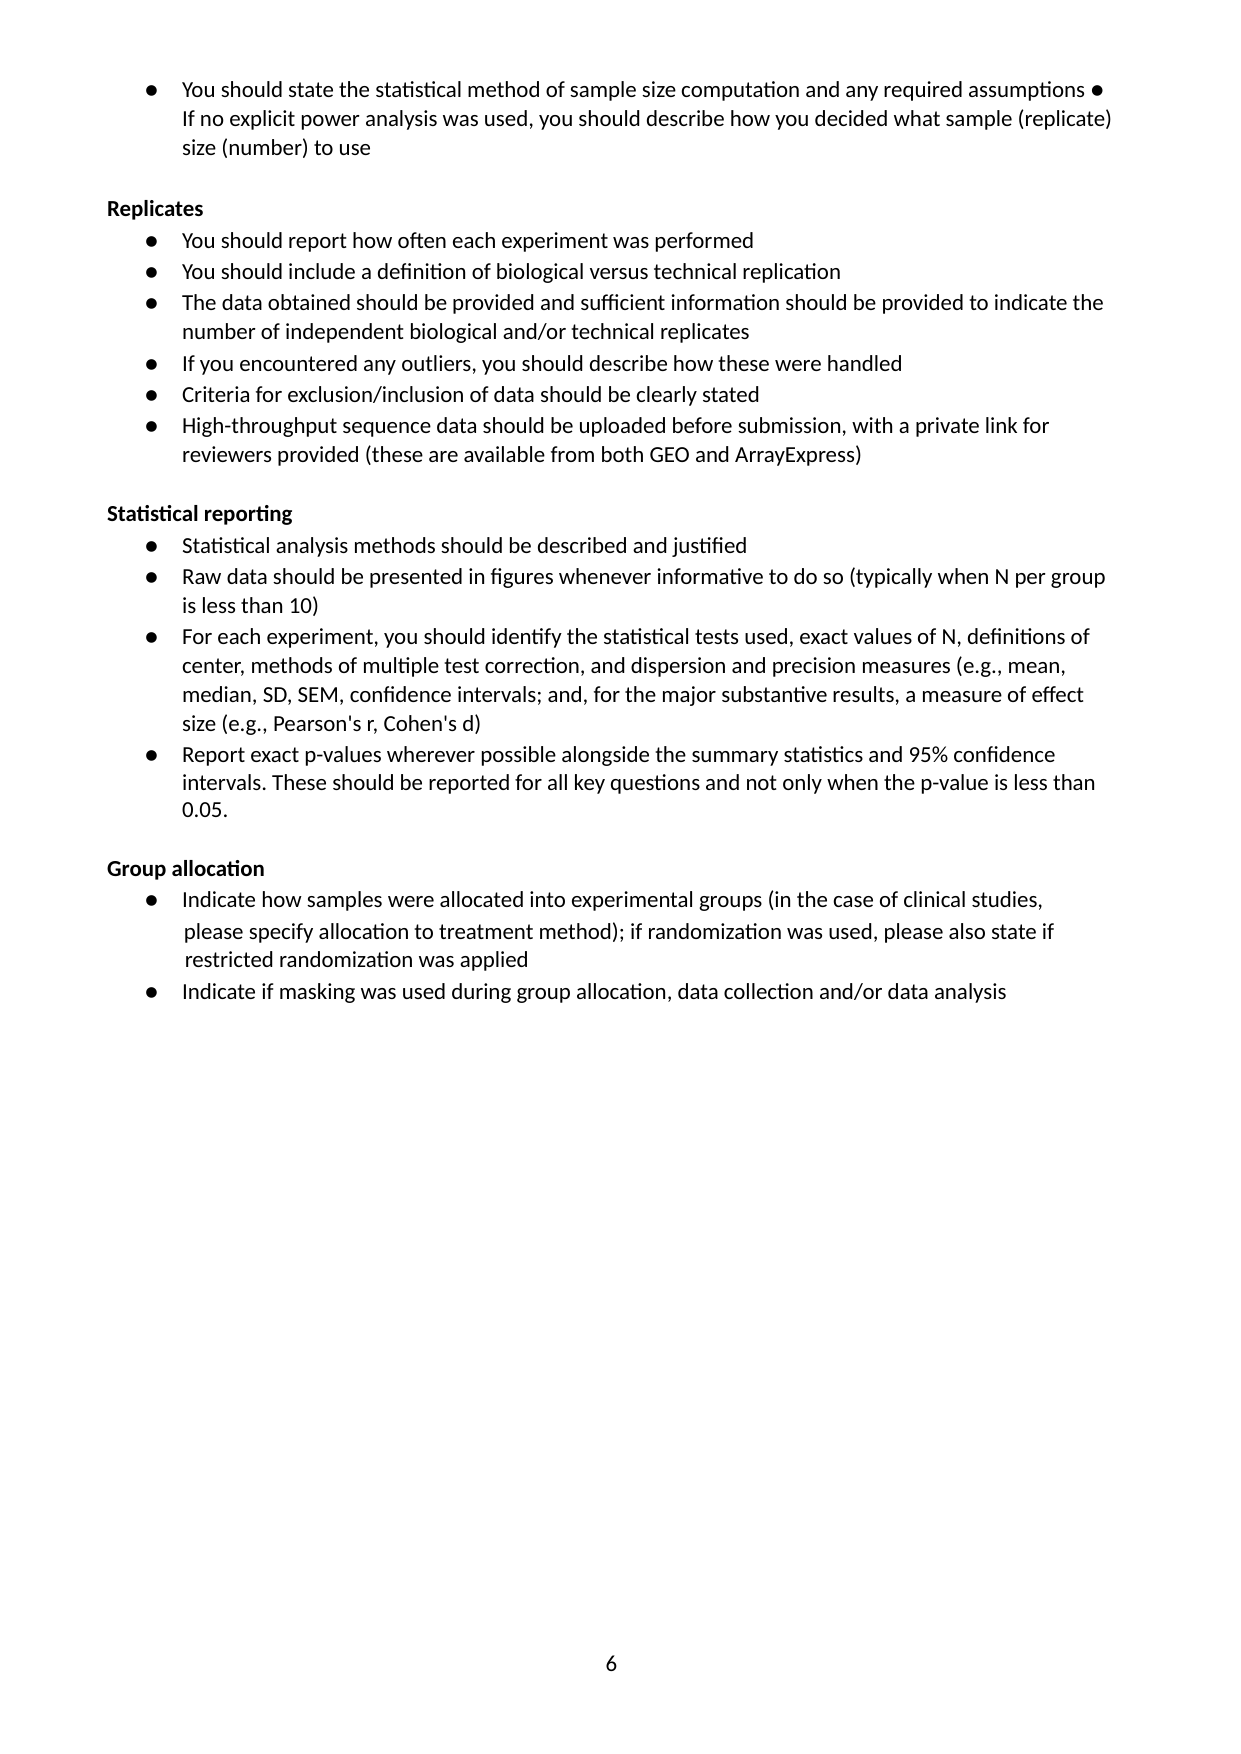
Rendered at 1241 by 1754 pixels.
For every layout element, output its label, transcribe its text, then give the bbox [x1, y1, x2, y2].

list Report exact p-values wherever possible alongside the summary statistics and 95% confidence intervals. These should be reported for all key questions and not only when the p-value is less than 0.05. [144, 740, 1114, 823]
list Raw data should be presented in figures whenever informative to do so (typically when N per group is less than 10) [144, 562, 1114, 619]
list Criteria for exclusion/inclusion of data should be clearly stated [144, 380, 1114, 408]
list You should state the statistical method of sample size computation and any required assumptions ● If no explicit power analysis was used, you should describe how you decided what sample (replicate) size (number) to use [144, 75, 1114, 161]
list Statistical analysis methods should be described and justified [144, 531, 1114, 559]
list For each experiment, you should identify the statistical tests used, exact values of N, definitions of center, methods of multiple test correction, and dispersion and precision measures (e.g., mean, median, SD, SEM, confidence intervals; and, for the major substantive results, a measure of effect size (e.g., Pearson's r, Cohen's d) [144, 622, 1114, 737]
list Indicate how samples were allocated into experimental groups (in the case of clinical studies, [144, 885, 1114, 913]
list Indicate if masking was used during group allocation, data collection and/or data analysis [144, 977, 1114, 1005]
text please specify allocation to treatment method); if randomization was used, please also state if restricted randomization was applied [183, 917, 1114, 974]
subtitle Statistical reporting [107, 499, 1119, 527]
list High-throughput sequence data should be uploaded before submission, with a private link for reviewers provided (these are available from both GEO and ArrayExpress) [144, 411, 1114, 468]
list You should include a definition of biological versus technical replication [144, 257, 1114, 285]
list The data obtained should be provided and sufficient information should be provided to indicate the number of independent biological and/or technical replicates [144, 288, 1114, 345]
subtitle Group allocation [107, 854, 1119, 882]
list You should report how often each experiment was performed [144, 226, 1114, 254]
subtitle Replicates [107, 194, 1119, 222]
list If you encountered any outliers, you should describe how these were handled [144, 349, 1114, 377]
